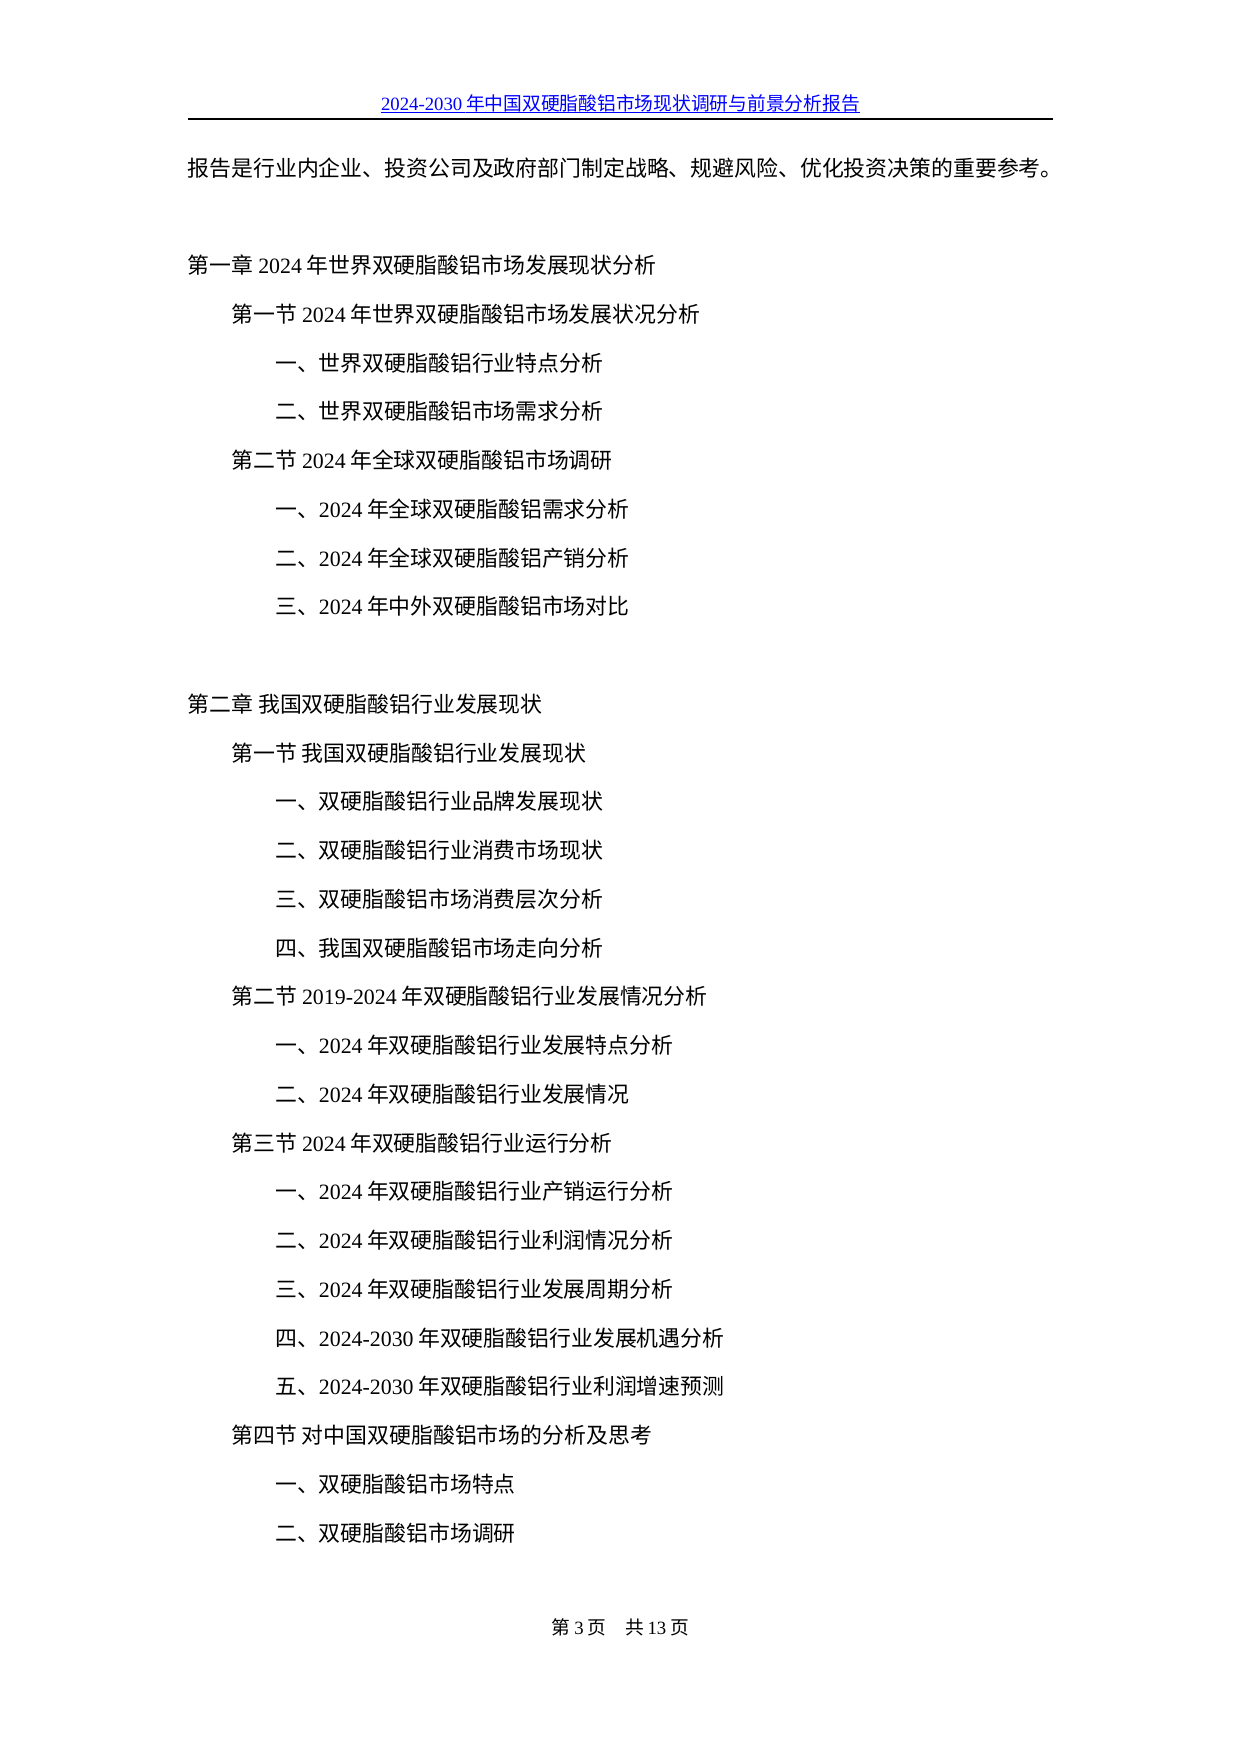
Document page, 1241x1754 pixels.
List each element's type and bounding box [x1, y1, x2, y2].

text [187, 150, 1053, 1548]
